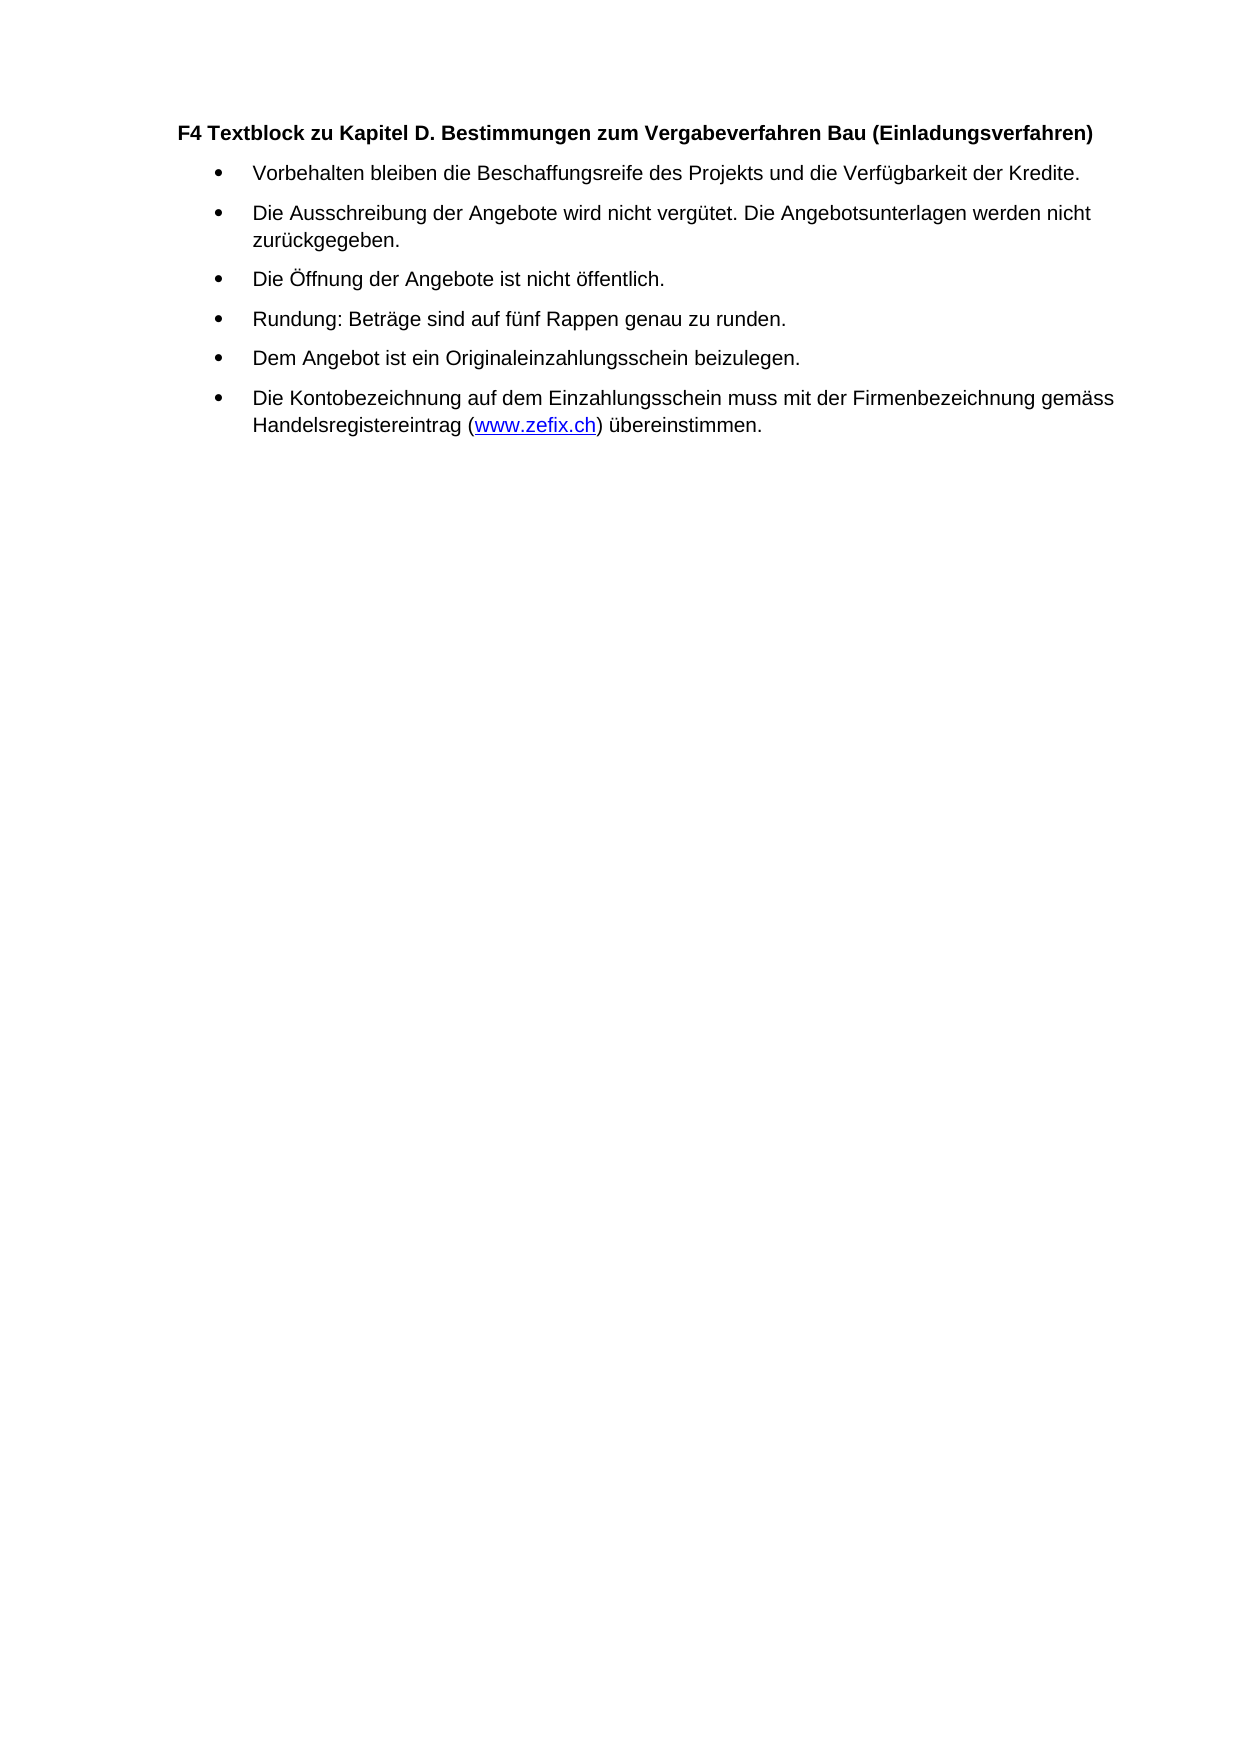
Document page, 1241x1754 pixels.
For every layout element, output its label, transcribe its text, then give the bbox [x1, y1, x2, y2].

list Die Ausschreibung der Angebote wird nicht vergütet. Die Angebotsunterlagen werden nicht zurückgegeben. [215, 197, 1122, 251]
list Dem Angebot ist ein Originaleinzahlungsschein beizulegen. [215, 343, 1122, 370]
text F4 Textblock zu Kapitel D. Bestimmungen zum Vergabeverfahren Bau (Einladungsverfahren) [177, 118, 1122, 145]
list Vorbehalten bleiben die Beschaffungsreife des Projekts und die Verfügbarkeit der Kredite. [215, 158, 1122, 185]
list Die Öffnung der Angebote ist nicht öffentlich. [215, 264, 1122, 291]
list Die Kontobezeichnung auf dem Einzahlungsschein muss mit der Firmenbezeichnung gemäss Handelsregistereintrag (www.zefix.ch) übereinstimmen. [215, 383, 1122, 437]
list Rundung: Beträge sind auf fünf Rappen genau zu runden. [215, 303, 1122, 331]
